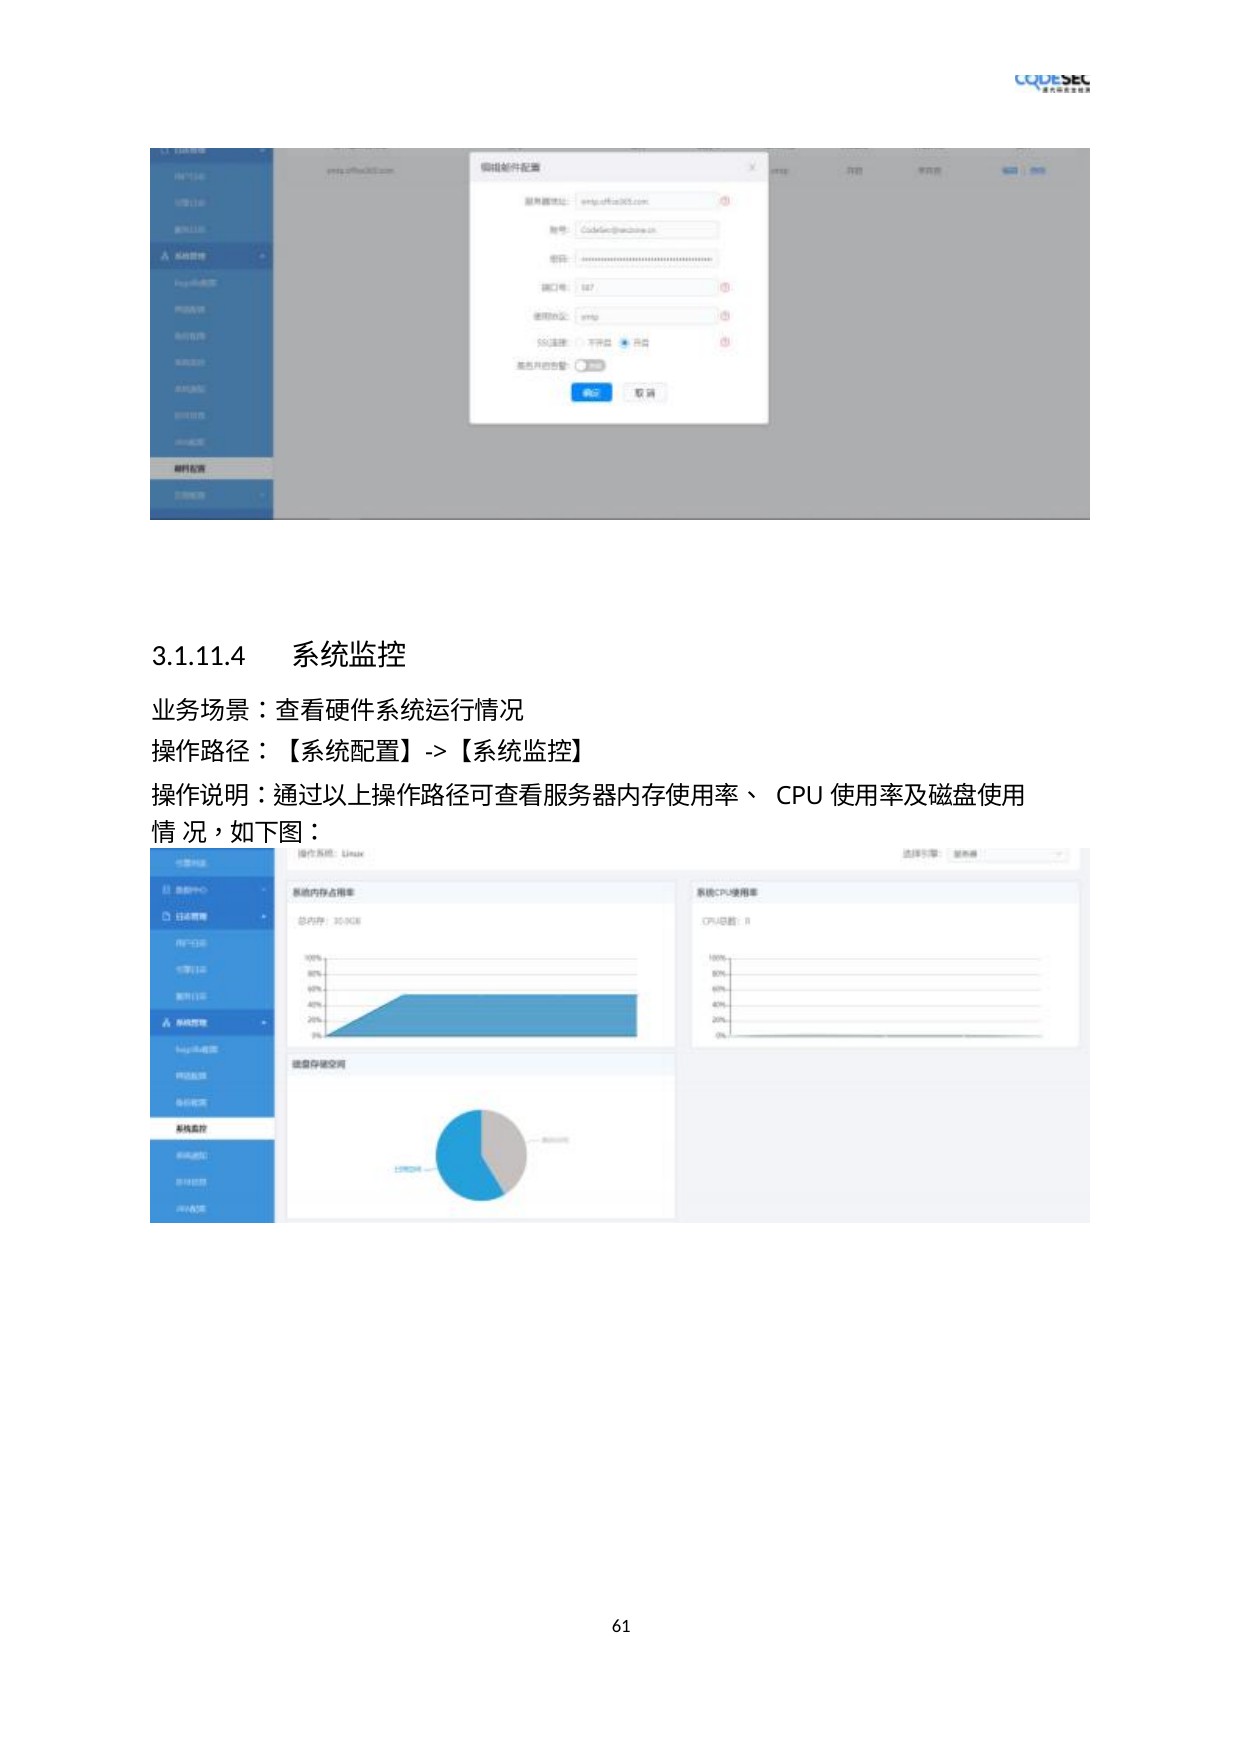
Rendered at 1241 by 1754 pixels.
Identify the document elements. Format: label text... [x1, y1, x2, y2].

text 3.1.11.4 系统监控 [151, 636, 1090, 672]
text 业务场景：查看硬件系统运行情况 [151, 694, 1090, 725]
picture [1015, 75, 1090, 93]
text 操作说明：通过以上操作路径可查看服务器内存使用率、 CPU 使用率及磁盘使用情 况，如下图： [151, 778, 1044, 848]
picture [150, 148, 1090, 520]
text 操作路径：【系统配置】->【系统监控】 [151, 736, 1090, 767]
picture [150, 848, 1090, 1223]
